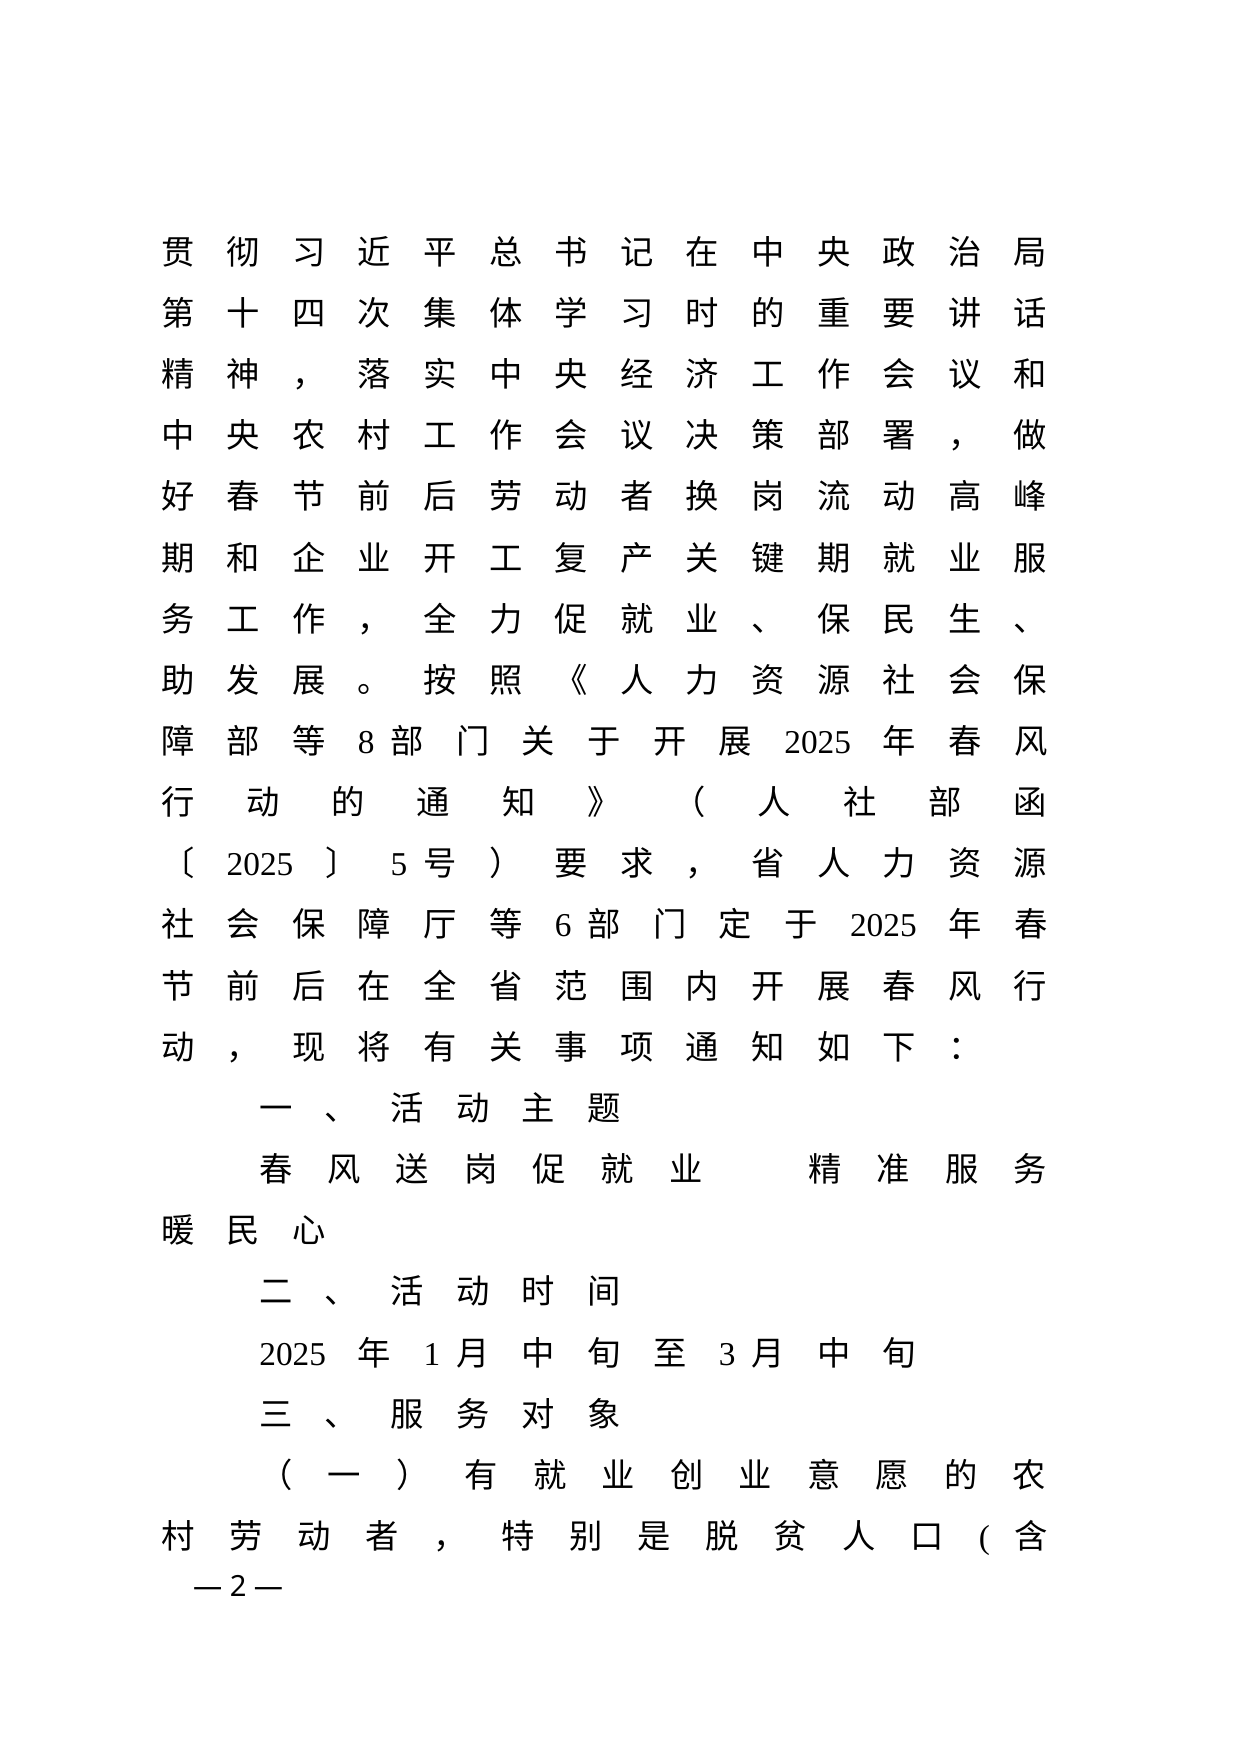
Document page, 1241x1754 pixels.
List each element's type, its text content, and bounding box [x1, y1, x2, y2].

text 二、活动时间 [161, 1259, 1079, 1320]
text 2025年1月中旬至3月中旬 [161, 1320, 1079, 1381]
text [161, 1442, 1079, 1564]
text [161, 219, 1079, 1075]
text 春风送岗促就业 精准服务暖民心 [161, 1136, 1079, 1259]
text 三、服务对象 [161, 1381, 1079, 1442]
text 一、活动主题 [161, 1075, 1079, 1136]
